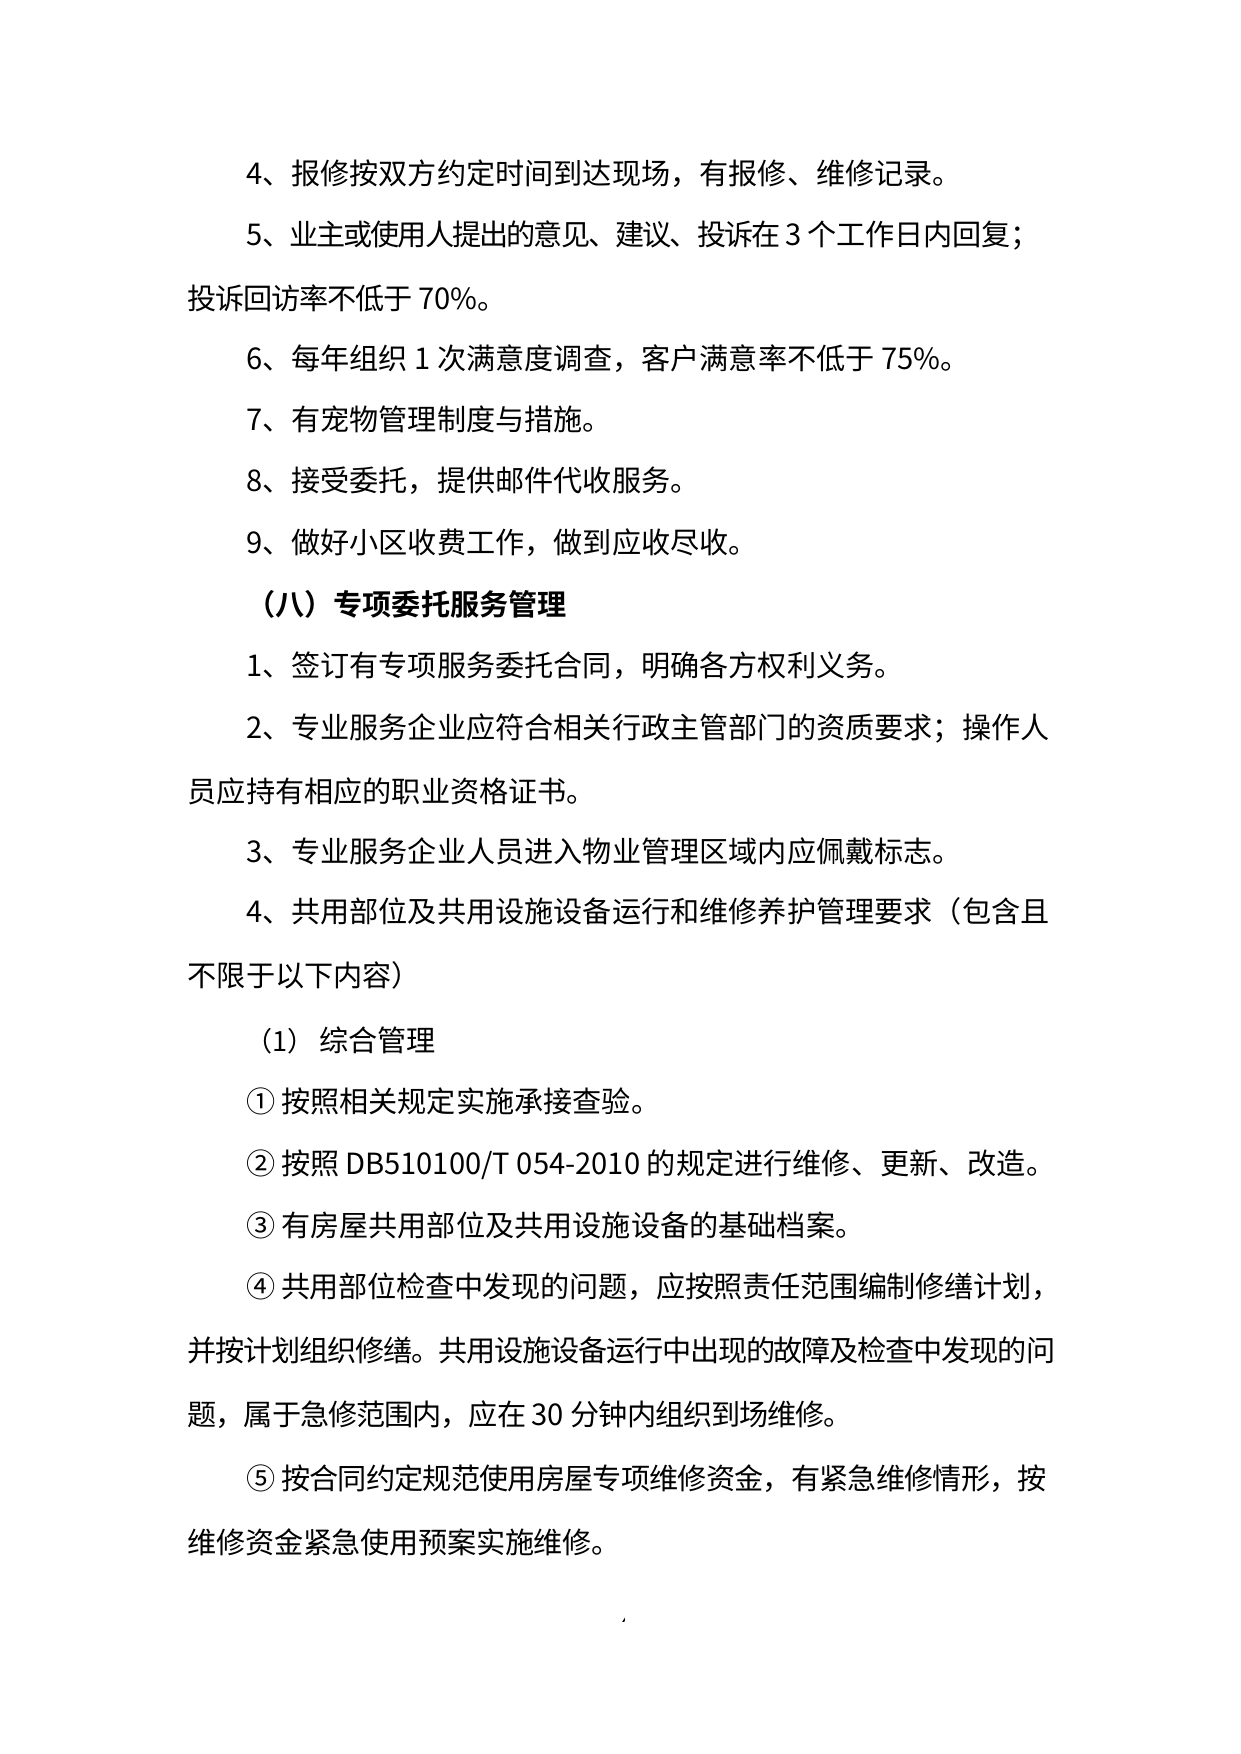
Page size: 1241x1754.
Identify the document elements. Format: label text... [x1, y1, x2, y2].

text ⑤按合同约定规范使用房屋专项维修资金，有紧急维修情形，按维修资金紧急使用预案实施维修。 [187, 1455, 1053, 1561]
text 4、报修按双方约定时间到达现场，有报修、维修记录。 [246, 150, 1128, 192]
text 3、专业服务企业人员进入物业管理区域内应佩戴标志。 [246, 832, 1128, 869]
text ④共用部位检查中发现的问题，应按照责任范围编制修缮计划， 并按计划组织修缮。共用设施设备运行中出现的故障及检查中发现的问题，属于急修范围内，应在 30 分钟内组织到场维修。 [187, 1264, 1063, 1434]
text 7、有宠物管理制度与措施。 [246, 396, 1128, 438]
text 1、签订有专项服务委托合同，明确各方权利义务。 [246, 643, 1128, 685]
text 5、业主或使用人提出的意见、建议、投诉在 3 个工作日内回复； 投诉回访率不低于 70%。 [187, 212, 1068, 318]
text 9、做好小区收费工作，做到应收尽收。 [246, 519, 1128, 562]
text （八）专项委托服务管理 [246, 581, 1128, 623]
text ③有房屋共用部位及共用设施设备的基础档案。 [246, 1202, 1128, 1244]
text ②按照DB510100/T 054-2010 的规定进行维修、更新、改造。 [246, 1141, 1128, 1183]
text 6、每年组织 1 次满意度调查，客户满意率不低于 75%。 [246, 339, 1128, 377]
text 8、接受委托，提供邮件代收服务。 [246, 458, 1128, 500]
text ①按照相关规定实施承接查验。 [246, 1079, 1128, 1121]
text 2、专业服务企业应符合相关行政主管部门的资质要求；操作人员应持有相应的职业资格证书。 [187, 704, 1053, 811]
text 4、共用部位及共用设施设备运行和维修养护管理要求（包含且不限于以下内容） [187, 889, 1053, 995]
list 综合管理 [246, 1017, 1128, 1059]
